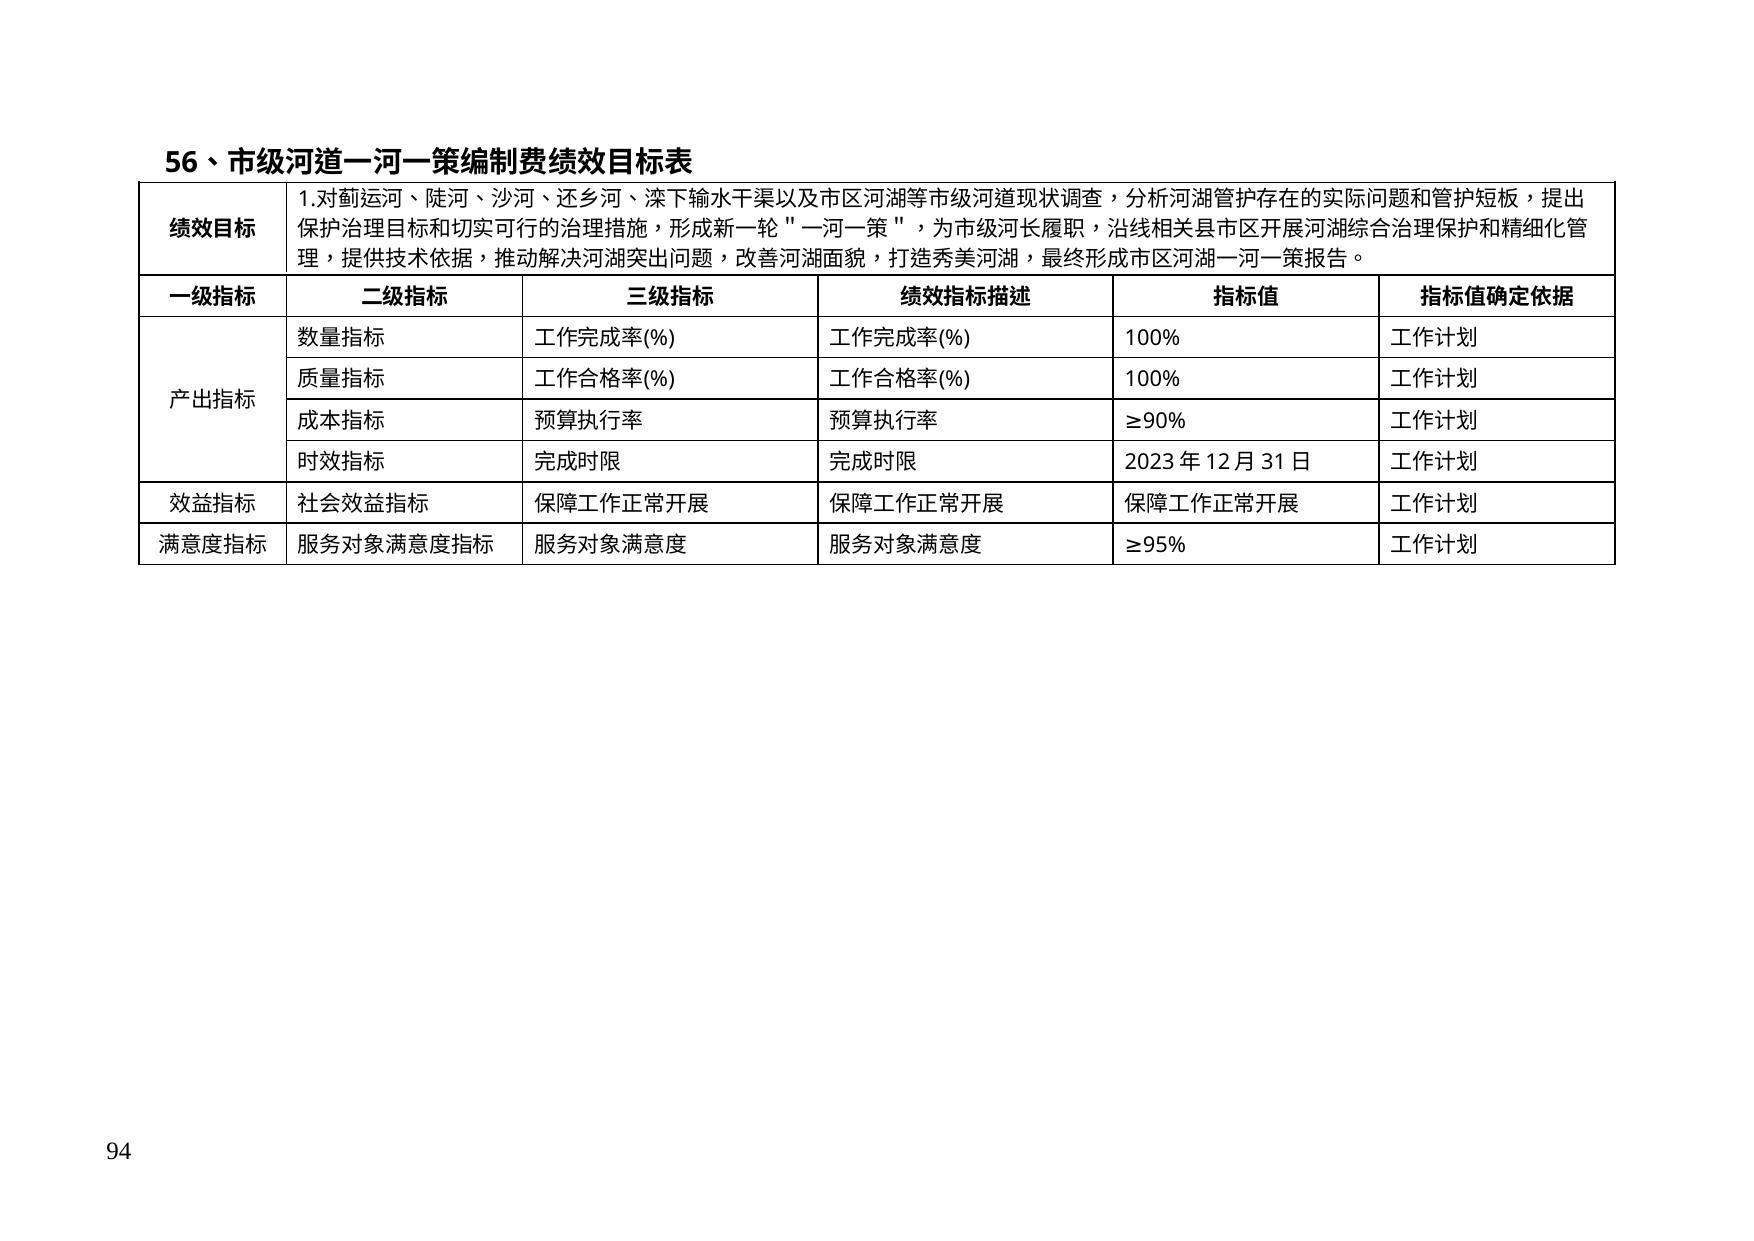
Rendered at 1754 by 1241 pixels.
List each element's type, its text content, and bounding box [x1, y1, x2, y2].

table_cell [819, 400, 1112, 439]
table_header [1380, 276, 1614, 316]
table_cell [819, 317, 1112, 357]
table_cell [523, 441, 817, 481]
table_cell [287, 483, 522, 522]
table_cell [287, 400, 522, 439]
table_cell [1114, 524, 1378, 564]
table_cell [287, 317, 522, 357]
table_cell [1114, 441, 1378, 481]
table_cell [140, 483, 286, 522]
text 56、市级河道一河一策编制费绩效目标表 [106, 142, 1648, 181]
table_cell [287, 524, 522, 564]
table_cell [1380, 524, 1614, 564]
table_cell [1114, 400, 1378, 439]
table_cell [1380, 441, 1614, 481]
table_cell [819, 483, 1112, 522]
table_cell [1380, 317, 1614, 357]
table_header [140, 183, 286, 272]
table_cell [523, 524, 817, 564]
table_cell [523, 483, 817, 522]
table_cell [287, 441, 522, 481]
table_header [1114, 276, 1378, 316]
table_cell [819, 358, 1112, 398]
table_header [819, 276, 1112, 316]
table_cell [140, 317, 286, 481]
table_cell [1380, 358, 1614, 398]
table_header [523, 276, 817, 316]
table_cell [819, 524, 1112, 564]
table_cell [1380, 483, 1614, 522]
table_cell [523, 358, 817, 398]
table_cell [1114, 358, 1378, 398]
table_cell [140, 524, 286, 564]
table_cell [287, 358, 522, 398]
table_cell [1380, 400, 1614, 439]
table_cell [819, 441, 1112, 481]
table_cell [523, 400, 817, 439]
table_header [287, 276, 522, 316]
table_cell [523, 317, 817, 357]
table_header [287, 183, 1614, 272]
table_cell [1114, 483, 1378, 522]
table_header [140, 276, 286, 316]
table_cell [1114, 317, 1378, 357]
